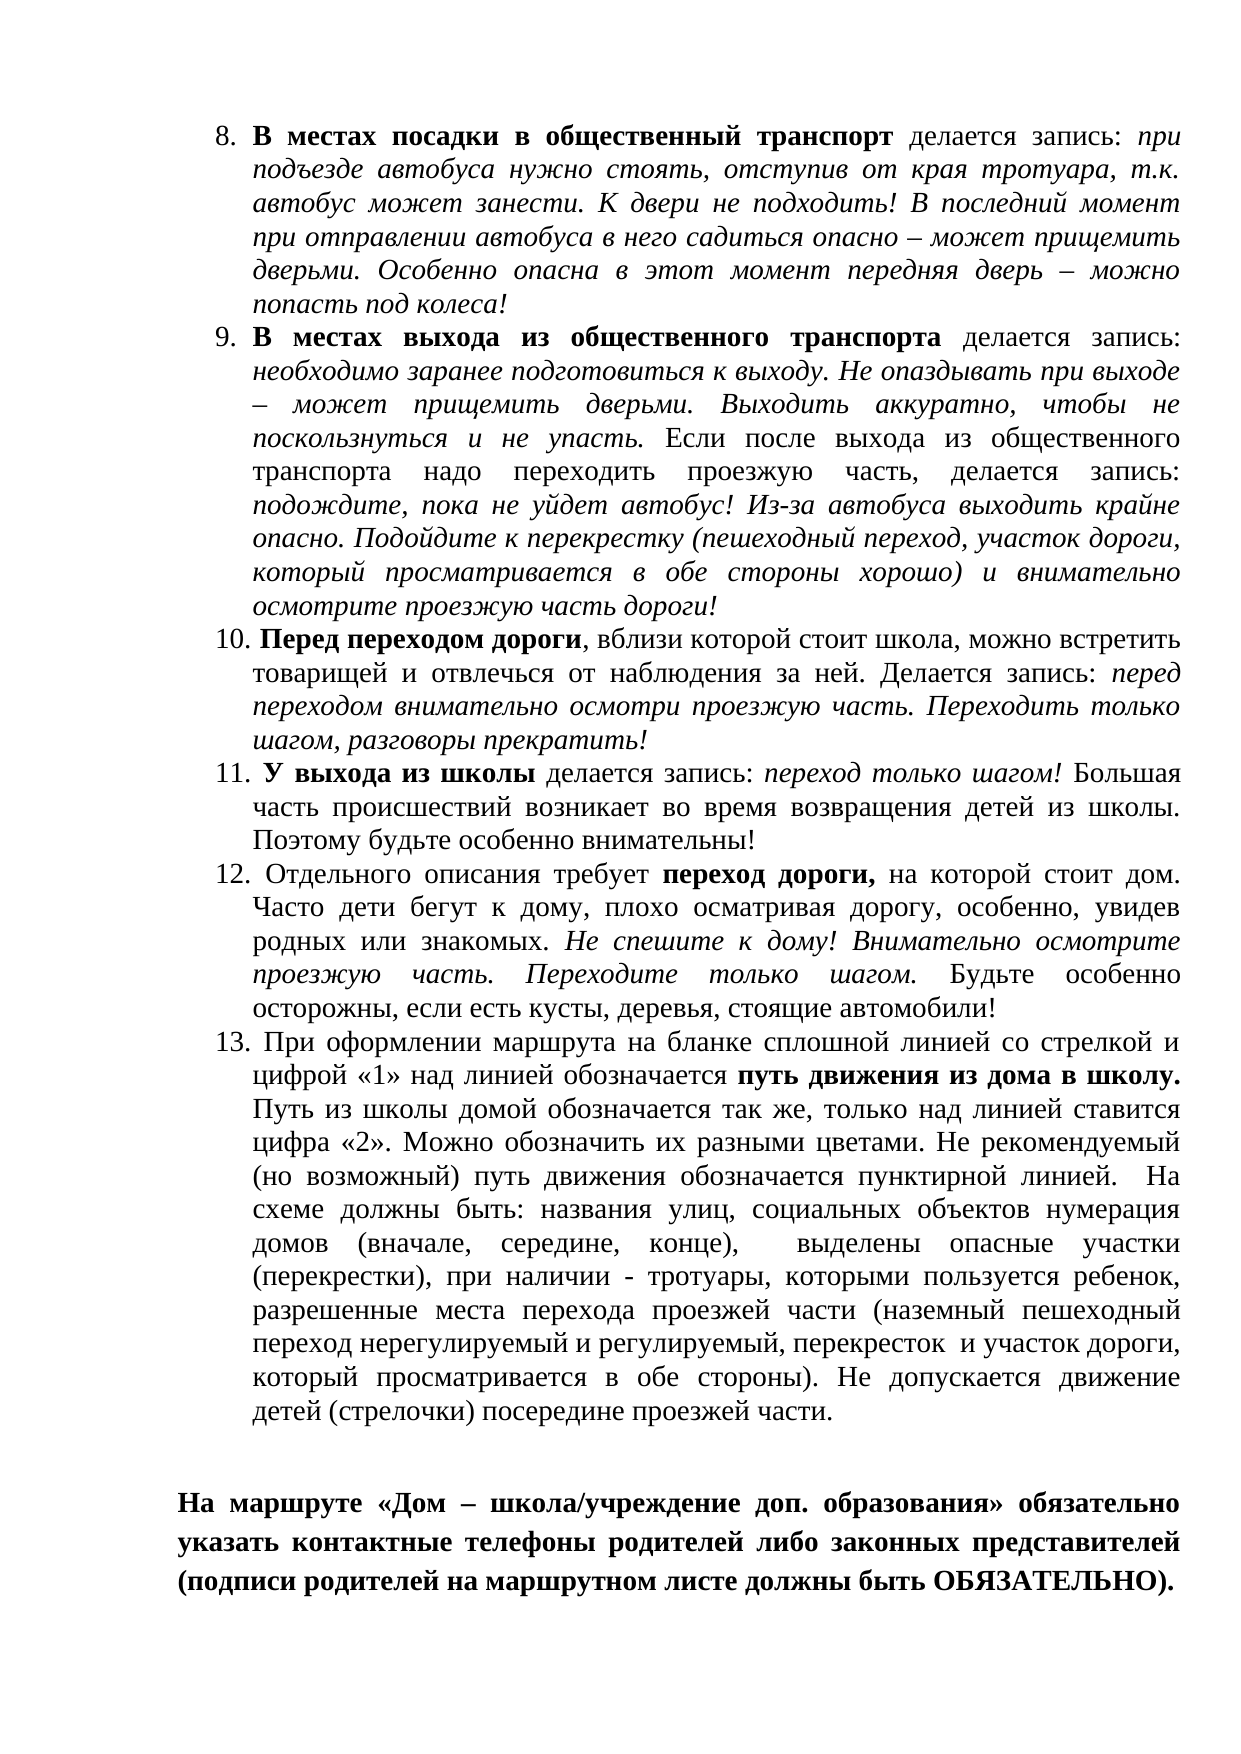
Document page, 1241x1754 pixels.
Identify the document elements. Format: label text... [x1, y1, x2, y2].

list У выхода из школы делается запись: переход только шагом! Большая часть происшествий возникает во время возвращения детей из школы. Поэтому будьте особенно внимательны! [215, 755, 1181, 856]
list В местах выхода из общественного транспорта делается запись: необходимо заранее подготовиться к выходу. Не опаздывать при выходе – может прищемить дверьми. Выходить аккуратно, чтобы не поскользнуться и не упасть. Если после выхода из общественного транспорта надо переходить проезжую часть, делается запись: подождите, пока не уйдет автобус! Из-за автобуса выходить крайне опасно. Подойдите к перекрестку (пешеходный переход, участок дороги, который просматривается в обе стороны хорошо) и внимательно осмотрите проезжую часть дороги! [215, 319, 1181, 621]
list Перед переходом дороги, вблизи которой стоит школа, можно встретить товарищей и отвлечься от наблюдения за ней. Делается запись: перед переходом внимательно осмотри проезжую часть. Переходить только шагом, разговоры прекратить! [215, 621, 1181, 755]
text На маршруте «Дом – школа/учреждение доп. образования» обязательно указать контактные телефоны родителей либо законных представителей (подписи родителей на маршрутном листе должны быть ОБЯЗАТЕЛЬНО). [177, 1486, 1181, 1596]
list При оформлении маршрута на бланке сплошной линией со стрелкой и цифрой «1» над линией обозначается путь движения из дома в школу. Путь из школы домой обозначается так же, только над линией ставится цифра «2». Можно обозначить их разными цветами. Не рекомендуемый (но возможный) путь движения обозначается пунктирной линией. На схеме должны быть: названия улиц, социальных объектов нумерация домов (вначале, середине, конце), выделены опасные участки (перекрестки), при наличии - тротуары, которыми пользуется ребенок, разрешенные места перехода проезжей части (наземный пешеходный переход нерегулируемый и регулируемый, перекресток и участок дороги, который просматривается в обе стороны). Не допускается движение детей (стрелочки) посередине проезжей части. [215, 1024, 1181, 1426]
list В местах посадки в общественный транспорт делается запись: при подъезде автобуса нужно стоять, отступив от края тротуара, т.к. автобус может занести. К двери не подходить! В последний момент при отправлении автобуса в него садиться опасно – может прищемить дверьми. Особенно опасна в этот момент передняя дверь – можно попасть под колеса! [215, 118, 1181, 319]
list Отдельного описания требует переход дороги, на которой стоит дом. Часто дети бегут к дому, плохо осматривая дорогу, особенно, увидев родных или знакомых. Не спешите к дому! Внимательно осмотрите проезжую часть. Переходите только шагом. Будьте особенно осторожны, если есть кусты, деревья, стоящие автомобили! [215, 856, 1181, 1024]
